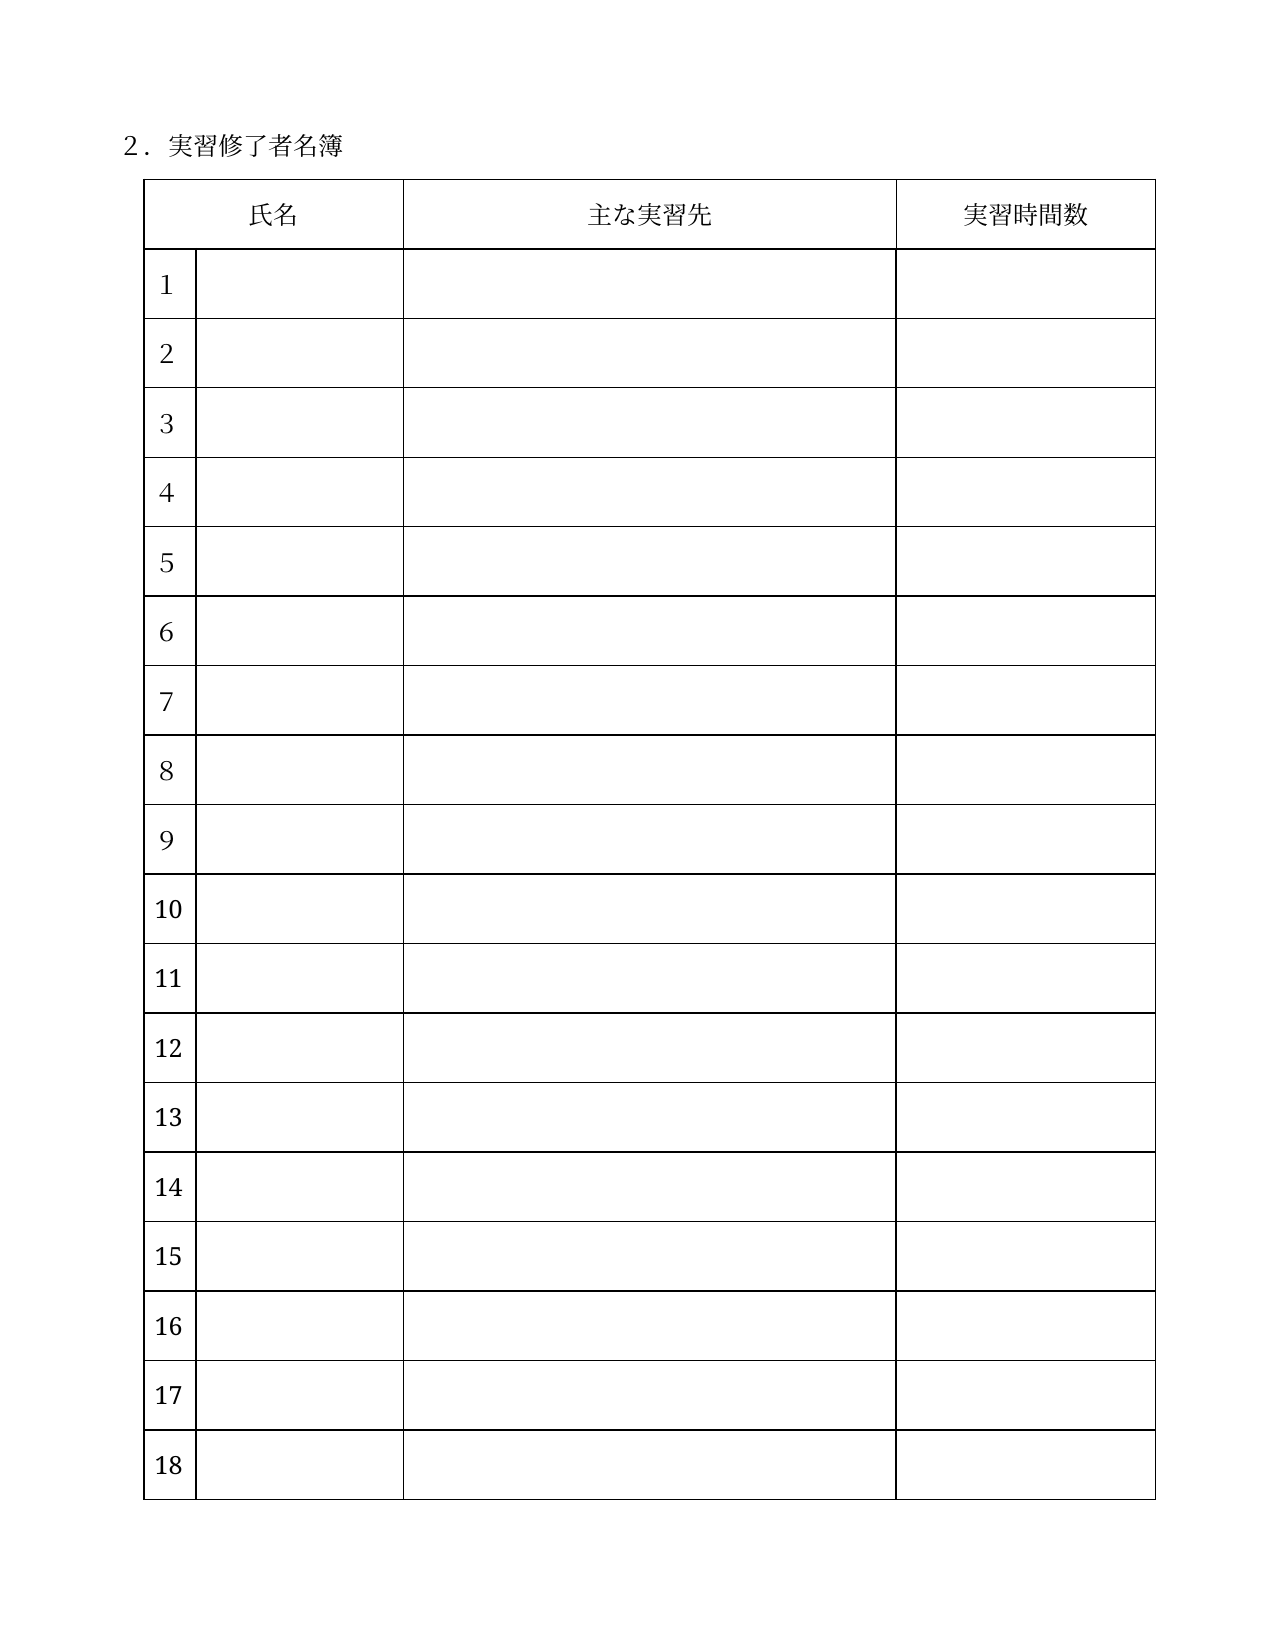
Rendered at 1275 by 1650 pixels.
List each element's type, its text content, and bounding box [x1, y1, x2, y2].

table_cell [404, 388, 895, 456]
table_cell [404, 1083, 895, 1151]
table_cell [197, 1014, 403, 1082]
table_cell ９ [145, 805, 195, 873]
table_cell ７ [145, 666, 195, 734]
table_cell ６ [145, 597, 195, 665]
table_cell [404, 1361, 895, 1429]
table_cell [404, 1014, 895, 1082]
table_cell [404, 250, 895, 317]
table_header 実習時間数 [897, 180, 1155, 248]
table_cell [897, 250, 1155, 317]
text ２．実習修了者名簿 [118, 111, 1157, 178]
table_header 氏名 [145, 180, 403, 248]
table_cell [404, 944, 895, 1012]
table_cell 12 [145, 1014, 195, 1082]
table_cell [197, 388, 403, 456]
table_cell ８ [145, 736, 195, 804]
table_cell [897, 736, 1155, 804]
table_cell 10 [145, 875, 195, 943]
table_cell [404, 527, 895, 595]
table_cell [404, 1292, 895, 1359]
table_cell [897, 1153, 1155, 1221]
table_cell [897, 527, 1155, 595]
table_cell [197, 944, 403, 1012]
table_cell [404, 736, 895, 804]
table_cell [197, 458, 403, 526]
table_cell [404, 805, 895, 873]
table_cell [404, 458, 895, 526]
table_cell [897, 388, 1155, 456]
table_cell [197, 1153, 403, 1221]
table_cell [897, 319, 1155, 387]
table_cell ４ [145, 458, 195, 526]
table_cell [197, 1083, 403, 1151]
table_cell 15 [145, 1222, 195, 1290]
table_cell [404, 1153, 895, 1221]
table_cell [897, 1083, 1155, 1151]
table_cell [897, 1361, 1155, 1429]
table_cell [897, 1431, 1155, 1498]
table_cell [197, 736, 403, 804]
table_cell [897, 666, 1155, 734]
table_cell [404, 1431, 895, 1498]
table_cell [404, 1222, 895, 1290]
table_cell [897, 458, 1155, 526]
table_cell [197, 875, 403, 943]
table_cell [197, 1361, 403, 1429]
table_cell [897, 597, 1155, 665]
table_cell [897, 805, 1155, 873]
table_cell 11 [145, 944, 195, 1012]
table_cell [404, 319, 895, 387]
table_cell [197, 319, 403, 387]
table_cell ２ [145, 319, 195, 387]
table_cell [897, 1014, 1155, 1082]
table_cell [197, 527, 403, 595]
table_cell ５ [145, 527, 195, 595]
table_cell [197, 1222, 403, 1290]
table_cell [197, 805, 403, 873]
table_cell 13 [145, 1083, 195, 1151]
table_cell 18 [145, 1431, 195, 1498]
table_cell [197, 1292, 403, 1359]
table_cell [404, 597, 895, 665]
table_cell [197, 666, 403, 734]
table_cell [197, 597, 403, 665]
table_cell ３ [145, 388, 195, 456]
table_cell 17 [145, 1361, 195, 1429]
table_cell [197, 250, 403, 317]
table_cell [897, 875, 1155, 943]
table_cell [897, 1292, 1155, 1359]
table_cell [404, 875, 895, 943]
table_cell [197, 1431, 403, 1498]
table_cell 14 [145, 1153, 195, 1221]
table_cell [897, 944, 1155, 1012]
table_cell [404, 666, 895, 734]
table_cell [897, 1222, 1155, 1290]
table_header 主な実習先 [404, 180, 896, 248]
table_cell １ [145, 250, 195, 317]
table_cell 16 [145, 1292, 195, 1359]
